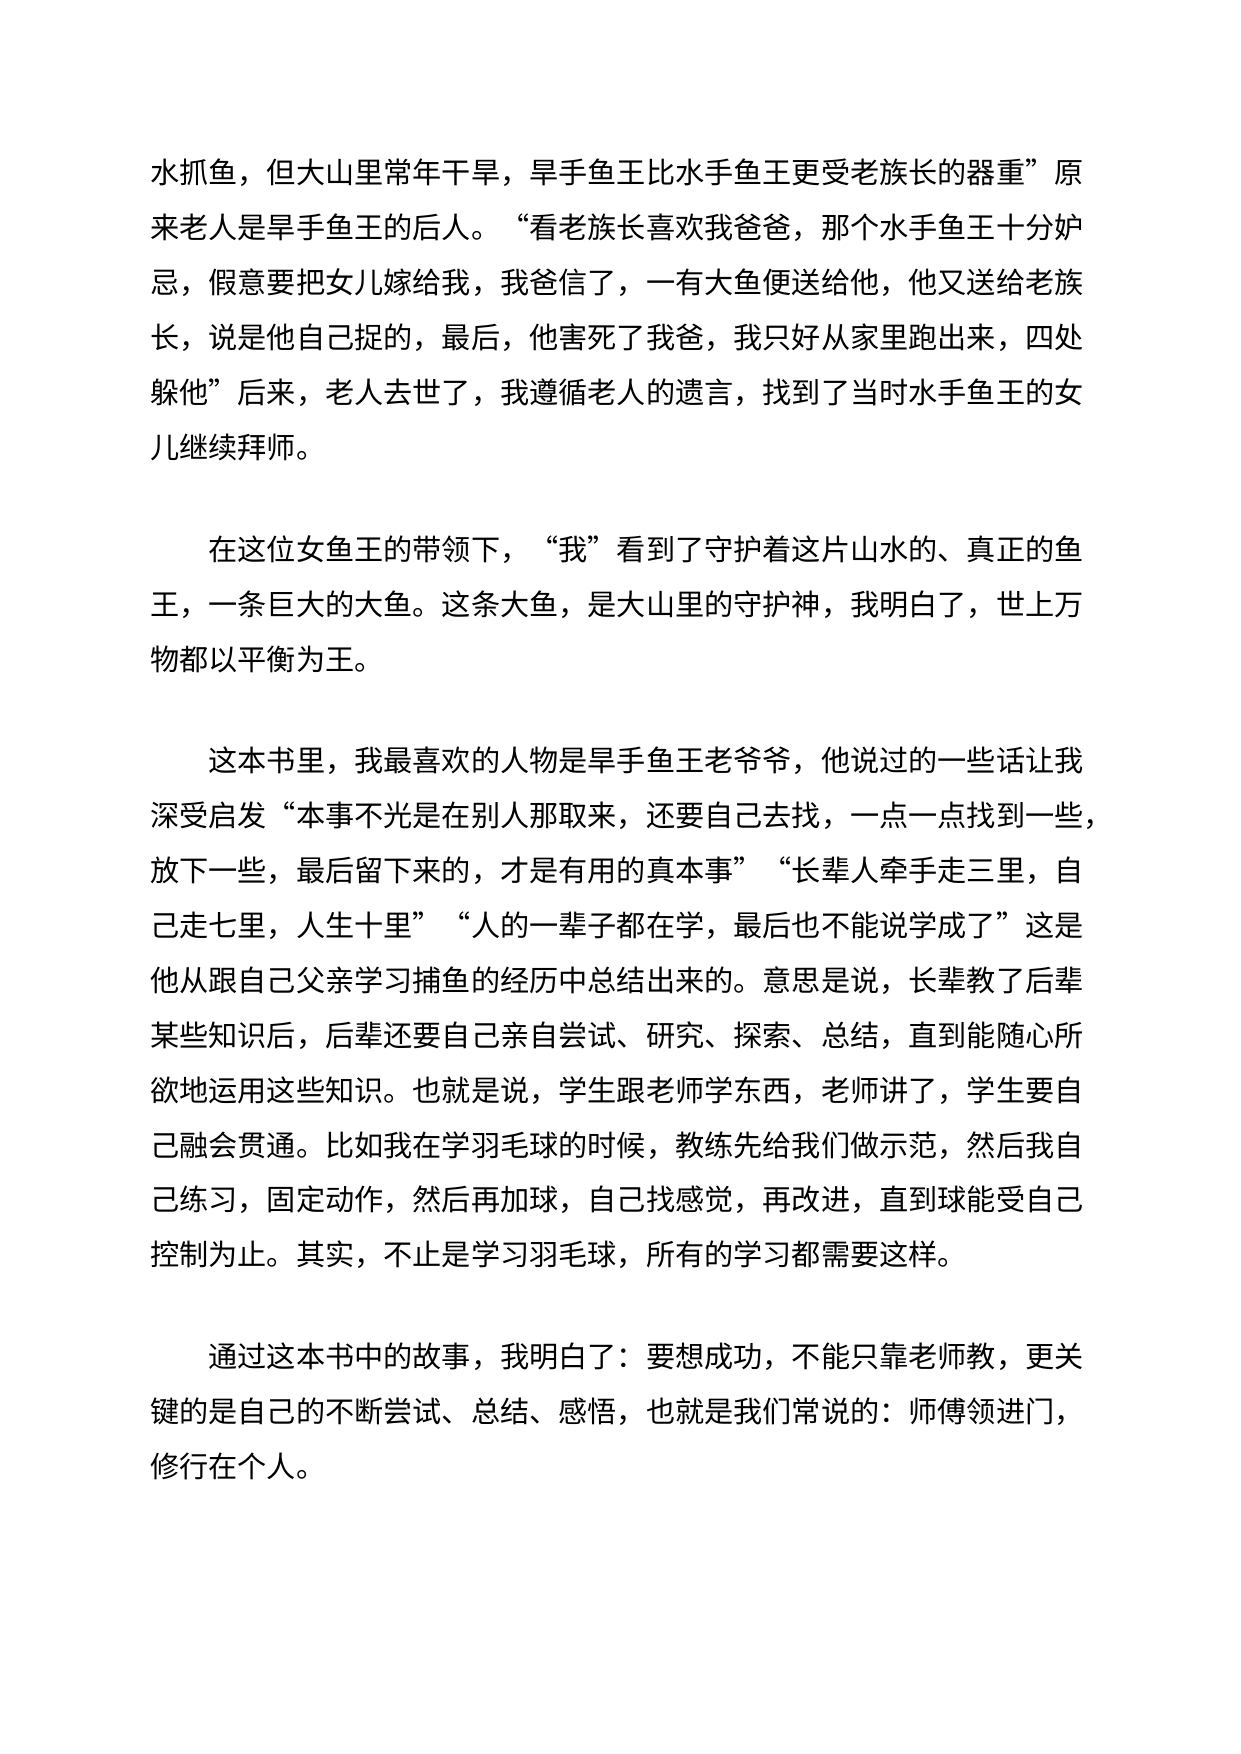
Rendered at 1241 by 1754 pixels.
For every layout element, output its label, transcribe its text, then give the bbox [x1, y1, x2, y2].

text 这本书里，我最喜欢的人物是旱手鱼王老爷爷，他说过的一些话让我深受启发“本事不光是在别人那取来，还要自己去找，一点一点找到一些，放下一些，最后留下来的，才是有用的真本事”“长辈人牵手走三里，自己走七里，人生十里”“人的一辈子都在学，最后也不能说学成了”这是他从跟自己父亲学习捕鱼的经历中总结出来的。意思是说，长辈教了后辈某些知识后，后辈还要自己亲自尝试、研究、探索、总结，直到能随心所欲地运用这些知识。也就是说，学生跟老师学东西，老师讲了，学生要自己融会贯通。比如我在学羽毛球的时候，教练先给我们做示范，然后我自己练习，固定动作，然后再加球，自己找感觉，再改进，直到球能受自己控制为止。其实，不止是学习羽毛球，所有的学习都需要这样。 [150, 738, 1090, 1274]
text 通过这本书中的故事，我明白了：要想成功，不能只靠老师教，更关键的是自己的不断尝试、总结、感悟，也就是我们常说的：师傅领进门，修行在个人。 [150, 1334, 1090, 1486]
text 在这位女鱼王的带领下，“我”看到了守护着这片山水的、真正的鱼王，一条巨大的大鱼。这条大鱼，是大山里的守护神，我明白了，世上万物都以平衡为王。 [150, 526, 1090, 678]
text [150, 150, 1090, 467]
